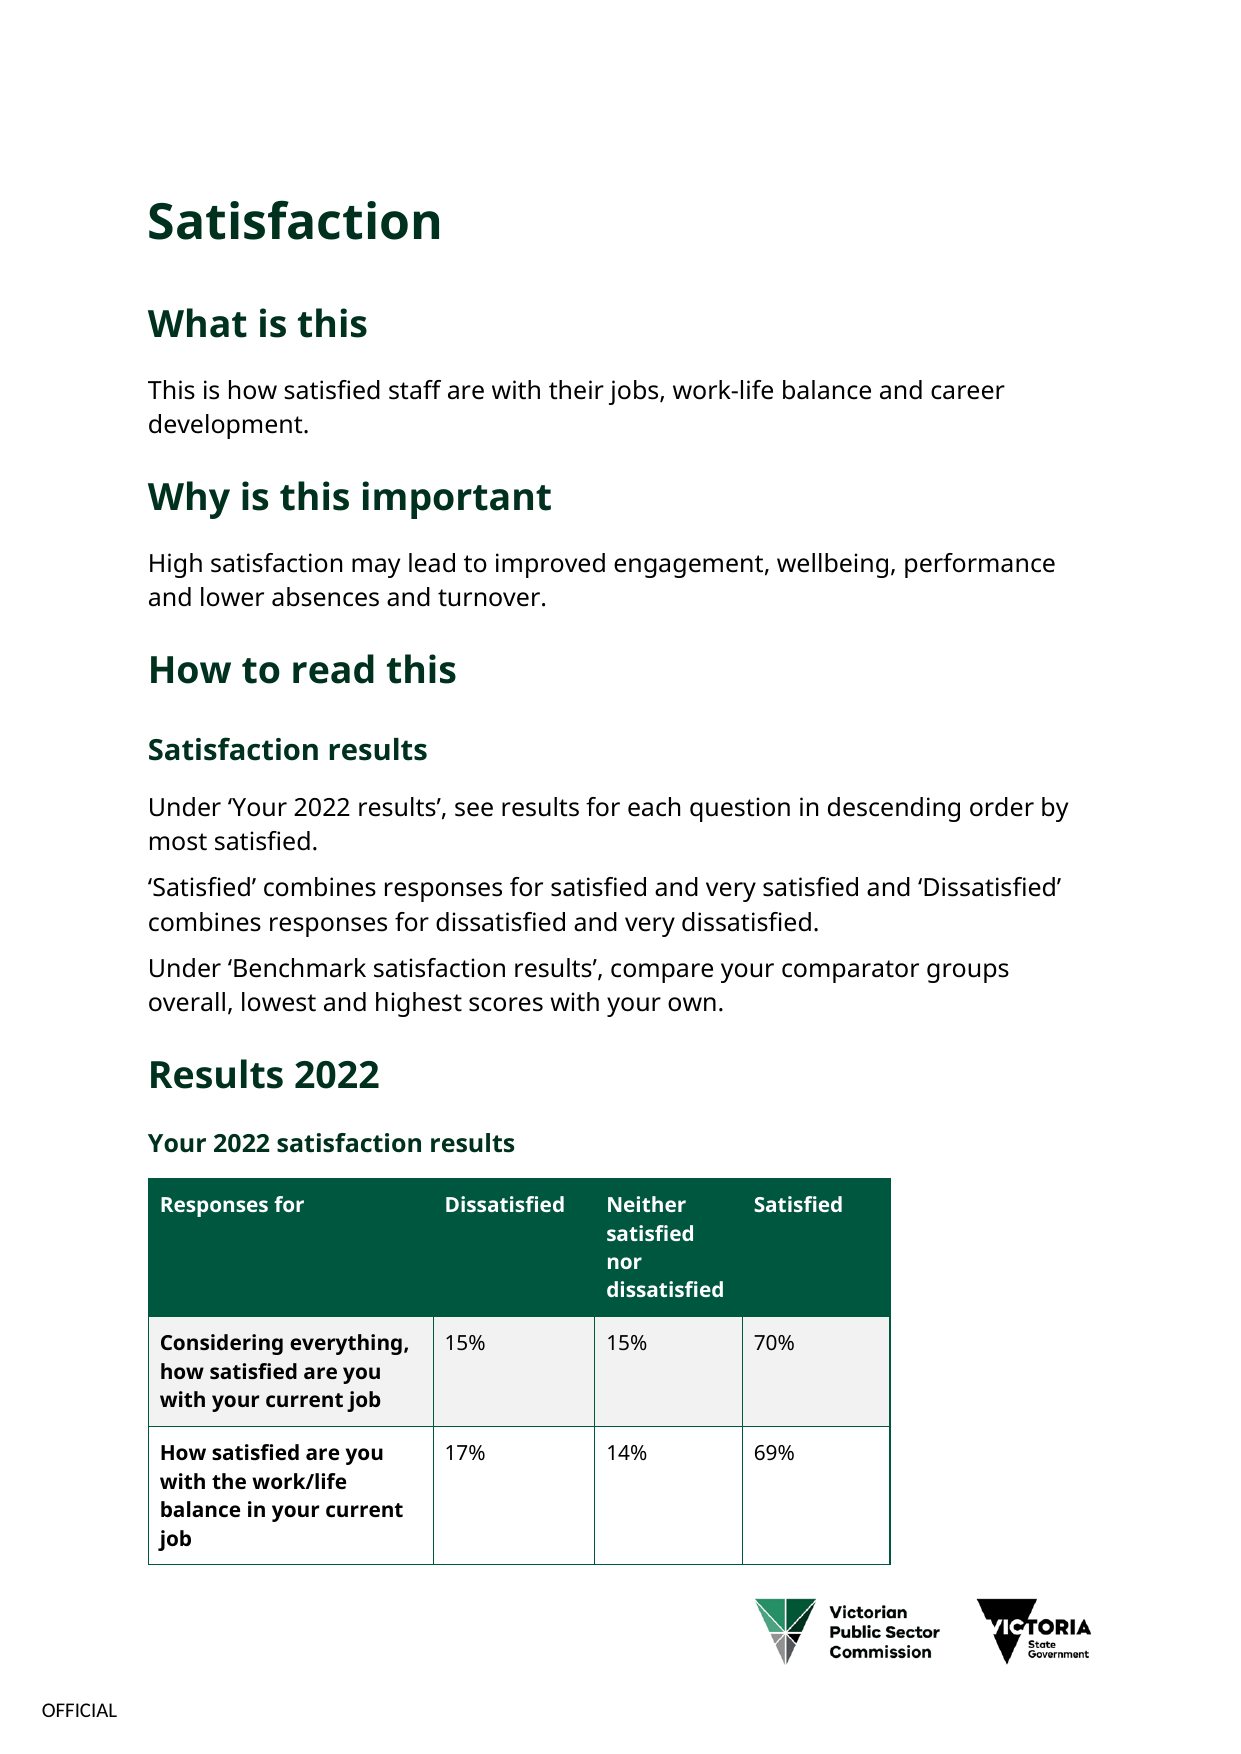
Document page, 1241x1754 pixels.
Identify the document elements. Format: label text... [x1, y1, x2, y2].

table_header Satisfied [743, 1179, 889, 1316]
table_cell How satisfied are you with the work/life balance in your current job [149, 1427, 433, 1564]
table_cell 70% [743, 1317, 889, 1426]
text This is how satisfied staff are with their jobs, work-life balance and career development. [148, 373, 1092, 441]
table_cell 69% [743, 1427, 889, 1564]
text Under ‘Benchmark satisfaction results’, compare your comparator groups overall, lowest and highest scores with your own. [148, 951, 1092, 1019]
text High satisfaction may lead to improved engagement, wellbeing, performance and lower absences and turnover. [148, 546, 1092, 614]
subtitle Satisfaction [148, 186, 1092, 254]
subtitle Satisfaction results [148, 729, 1092, 769]
text Under ‘Your 2022 results’, see results for each question in descending order by most satisfied. [148, 789, 1092, 858]
table_cell 17% [434, 1427, 594, 1564]
subtitle How to read this [148, 643, 1092, 694]
table_cell 15% [595, 1317, 742, 1426]
picture [754, 1598, 1093, 1666]
table_cell 15% [434, 1317, 594, 1426]
table_cell 14% [595, 1427, 742, 1564]
table_header Responses for [149, 1179, 433, 1316]
table_cell Considering everything, how satisfied are you with your current job [149, 1317, 433, 1426]
text ‘Satisfied’ combines responses for satisfied and very satisfied and ‘Dissatisfied’ combines responses for dissatisfied and very dissatisfied. [148, 870, 1092, 938]
subtitle Results 2022 [148, 1048, 1092, 1099]
table_header Dissatisfied [434, 1179, 594, 1316]
subtitle Your 2022 satisfaction results [148, 1126, 1092, 1160]
table_header Neither satisfied nor dissatisfied [595, 1179, 742, 1316]
subtitle Why is this important [148, 470, 1092, 521]
subtitle What is this [148, 297, 1092, 348]
